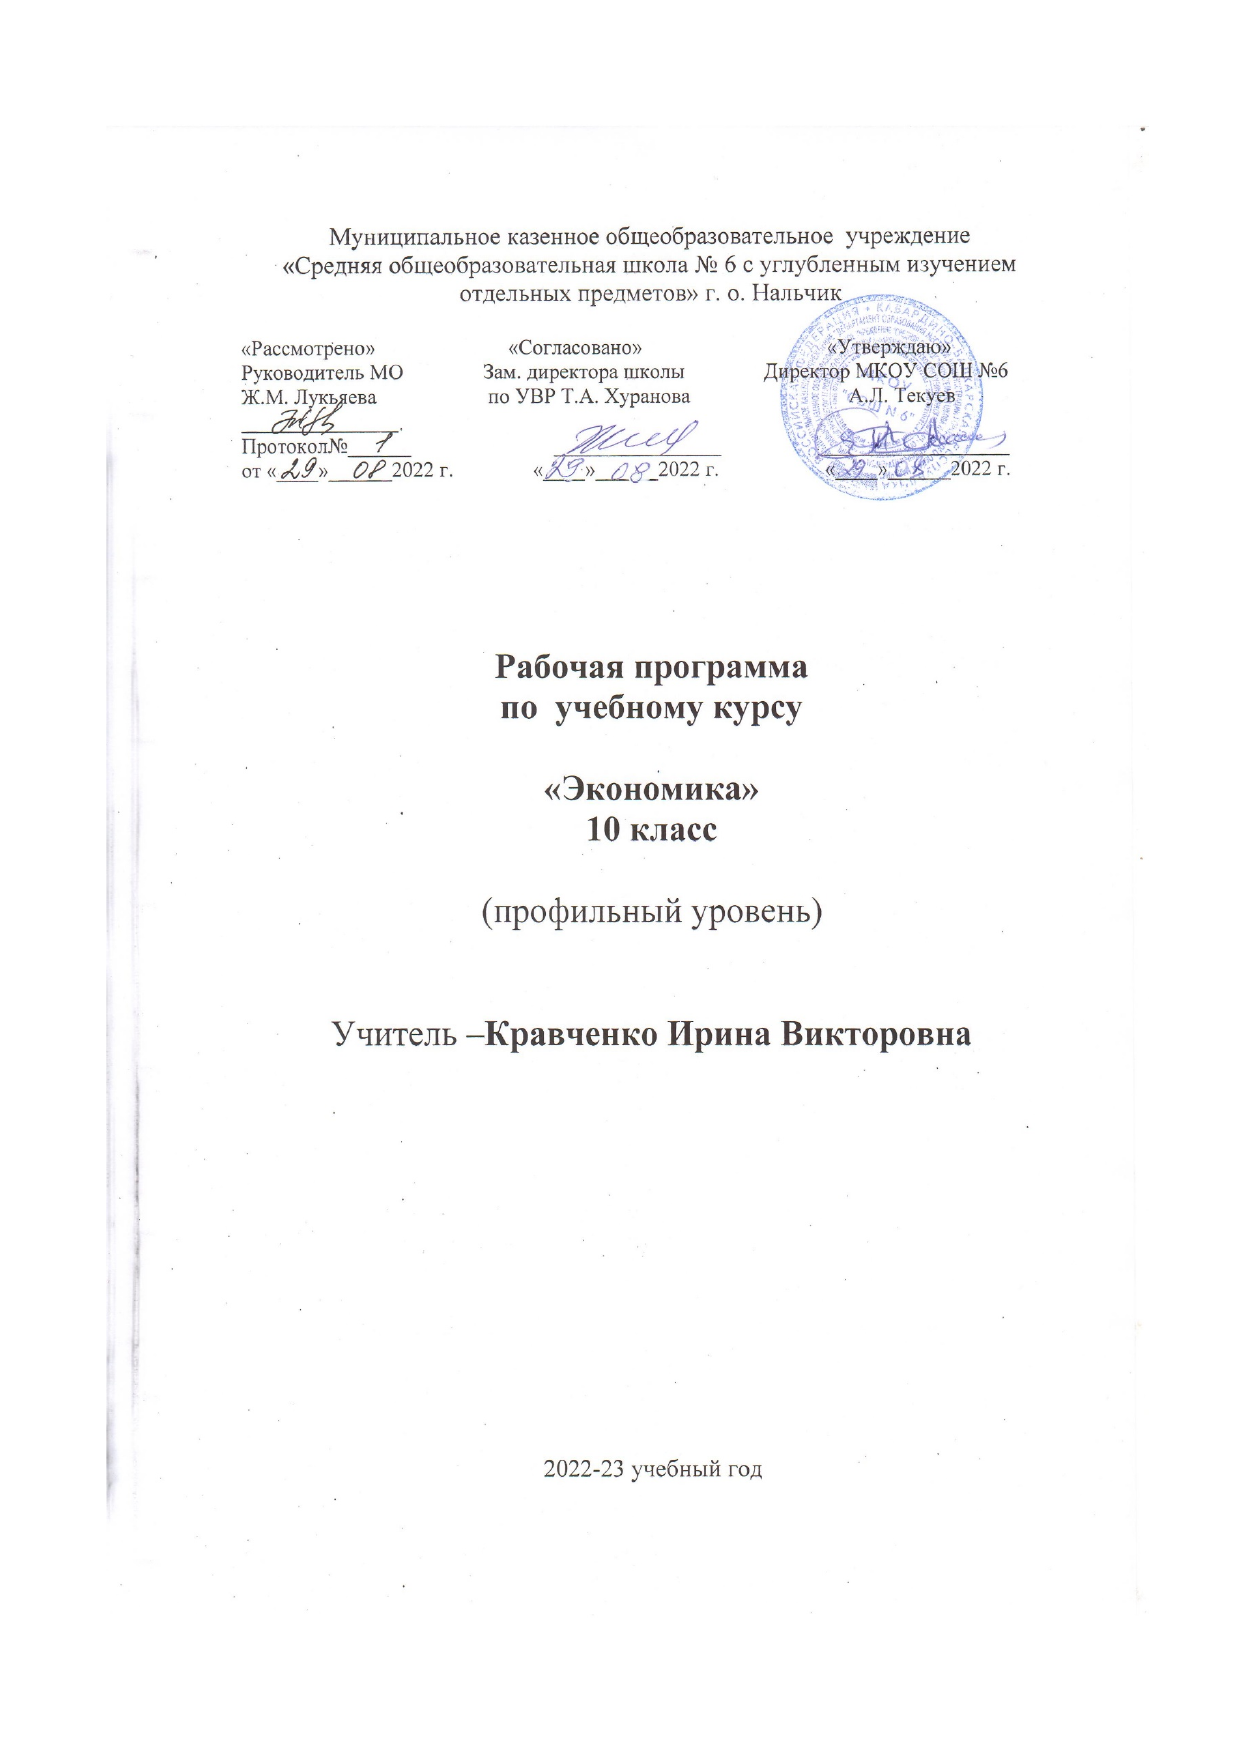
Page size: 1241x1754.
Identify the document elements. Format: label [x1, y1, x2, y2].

picture [106, 118, 1149, 1622]
